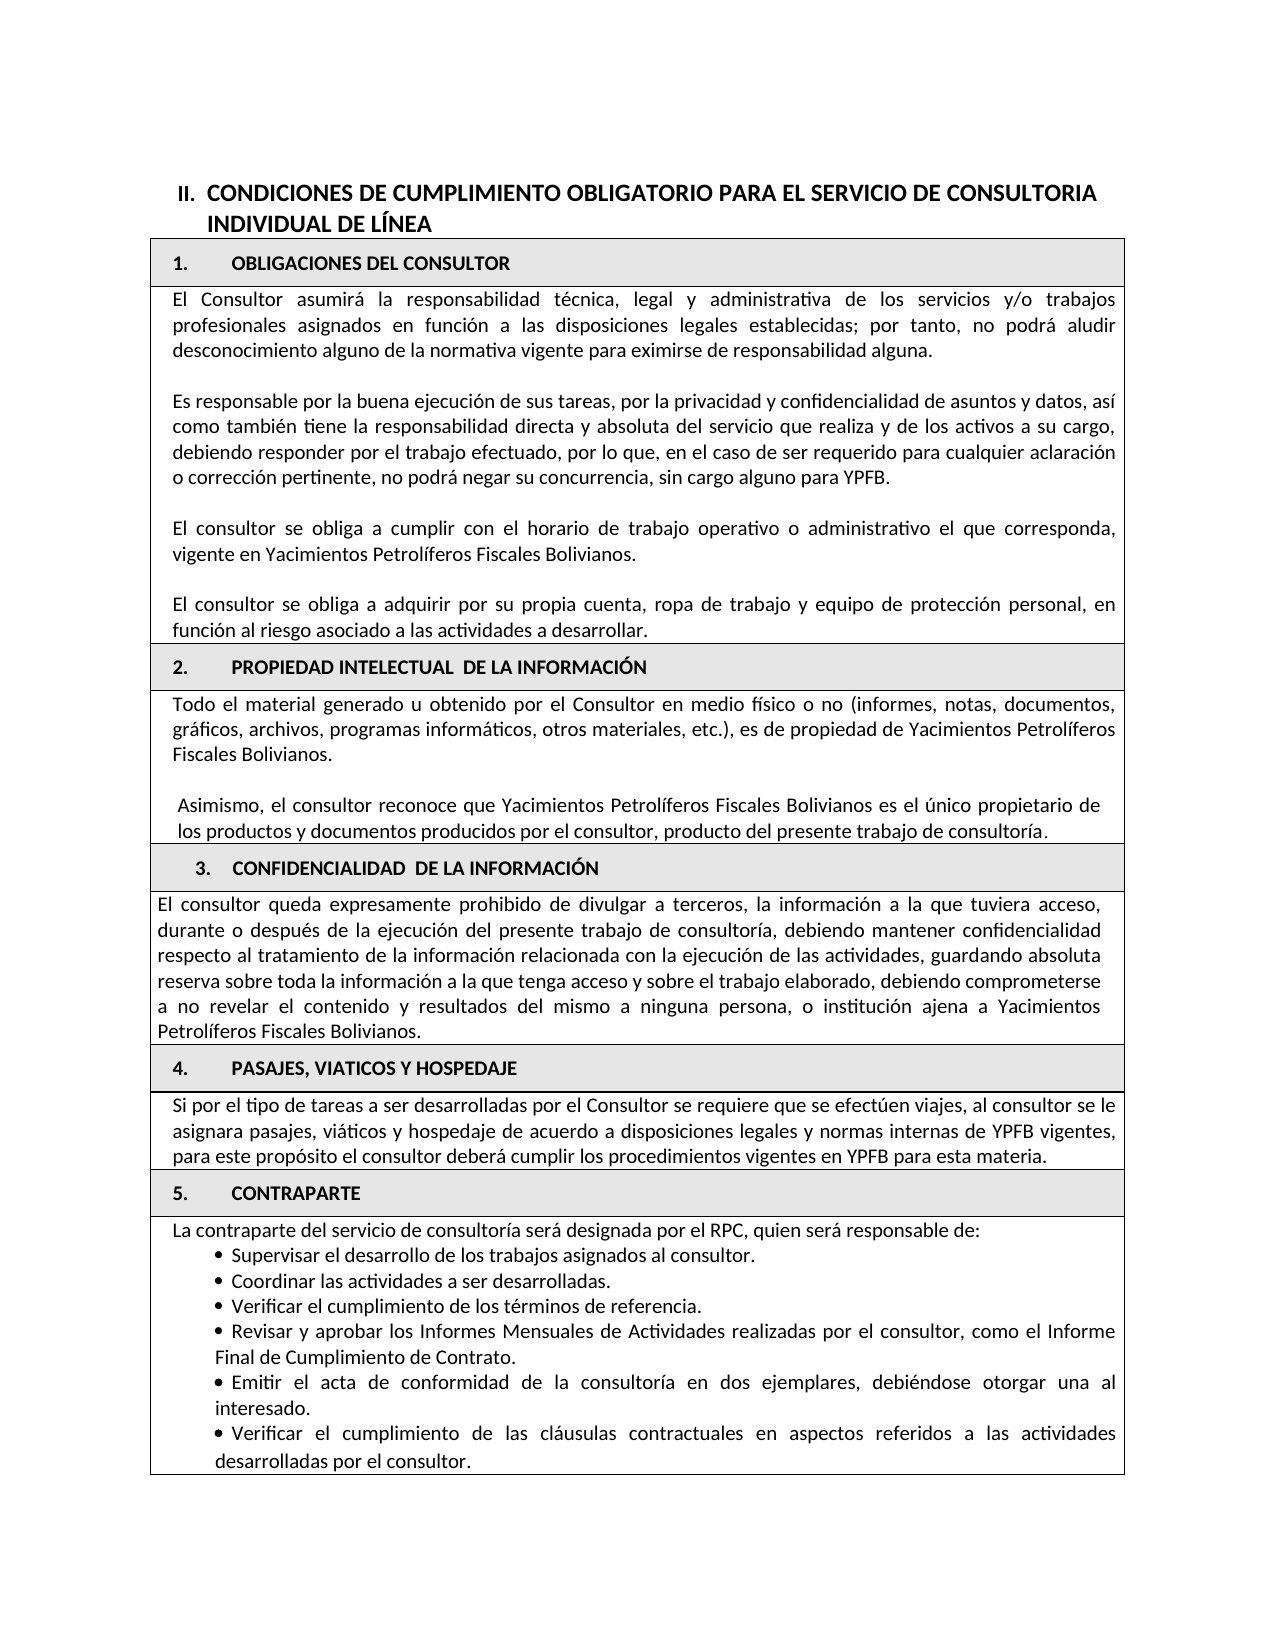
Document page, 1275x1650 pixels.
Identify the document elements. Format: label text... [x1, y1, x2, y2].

table_header OBLIGACIONES DEL CONSULTOR [151, 239, 1124, 286]
list CONDICIONES DE CUMPLIMIENTO OBLIGATORIO PARA EL SERVICIO DE CONSULTORIA INDIVIDUAL DE LÍNEA [177, 177, 1098, 238]
table_cell Todo el material generado u obtenido por el Consultor en medio físico o no (informes, notas, documentos, gráficos, archivos, programas informáticos, otros materiales, etc.), es de propiedad de Yacimientos Petrolíferos Fiscales Bolivianos. Asimismo, el consultor reconoce que Yacimientos Petrolíferos Fiscales Bolivianos es el único propietario de los productos y documentos producidos por el consultor, producto del presente trabajo de consultoría. [151, 691, 1124, 843]
table_cell CONFIDENCIALIDAD DE LA INFORMACIÓN [151, 844, 1124, 891]
table_cell La contraparte del servicio de consultoría será designada por el RPC, quien será responsable de: Supervisar el desarrollo de los trabajos asignados al consultor. Coordinar las actividades a ser desarrolladas. Verificar el cumplimiento de los términos de referencia. Revisar y aprobar los Informes Mensuales de Actividades realizadas por el consultor, como el Informe Final de Cumplimiento de Contrato. Emitir el acta de conformidad de la consultoría en dos ejemplares, debiéndose otorgar una al interesado. Verificar el cumplimiento de las cláusulas contractuales en aspectos referidos a las actividades desarrolladas por el consultor. [151, 1217, 1124, 1474]
table_cell PROPIEDAD INTELECTUAL DE LA INFORMACIÓN [151, 644, 1124, 690]
table_cell Si por el tipo de tareas a ser desarrolladas por el Consultor se requiere que se efectúen viajes, al consultor se le asignara pasajes, viáticos y hospedaje de acuerdo a disposiciones legales y normas internas de YPFB vigentes, para este propósito el consultor deberá cumplir los procedimientos vigentes en YPFB para esta materia. [151, 1093, 1124, 1169]
table_cell CONTRAPARTE [151, 1170, 1124, 1216]
table_cell El Consultor asumirá la responsabilidad técnica, legal y administrativa de los servicios y/o trabajos profesionales asignados en función a las disposiciones legales establecidas; por tanto, no podrá aludir desconocimiento alguno de la normativa vigente para eximirse de responsabilidad alguna. Es responsable por la buena ejecución de sus tareas, por la privacidad y confidencialidad de asuntos y datos, así como también tiene la responsabilidad directa y absoluta del servicio que realiza y de los activos a su cargo, debiendo responder por el trabajo efectuado, por lo que, en el caso de ser requerido para cualquier aclaración o corrección pertinente, no podrá negar su concurrencia, sin cargo alguno para YPFB. El consultor se obliga a cumplir con el horario de trabajo operativo o administrativo el que corresponda, vigente en Yacimientos Petrolíferos Fiscales Bolivianos. El consultor se obliga a adquirir por su propia cuenta, ropa de trabajo y equipo de protección personal, en función al riesgo asociado a las actividades a desarrollar. [151, 287, 1124, 642]
table_cell El consultor queda expresamente prohibido de divulgar a terceros, la información a la que tuviera acceso, durante o después de la ejecución del presente trabajo de consultoría, debiendo mantener confidencialidad respecto al tratamiento de la información relacionada con la ejecución de las actividades, guardando absoluta reserva sobre toda la información a la que tenga acceso y sobre el trabajo elaborado, debiendo comprometerse a no revelar el contenido y resultados del mismo a ninguna persona, o institución ajena a Yacimientos Petrolíferos Fiscales Bolivianos. [151, 892, 1124, 1044]
table_cell PASAJES, VIATICOS Y HOSPEDAJE [151, 1045, 1124, 1091]
